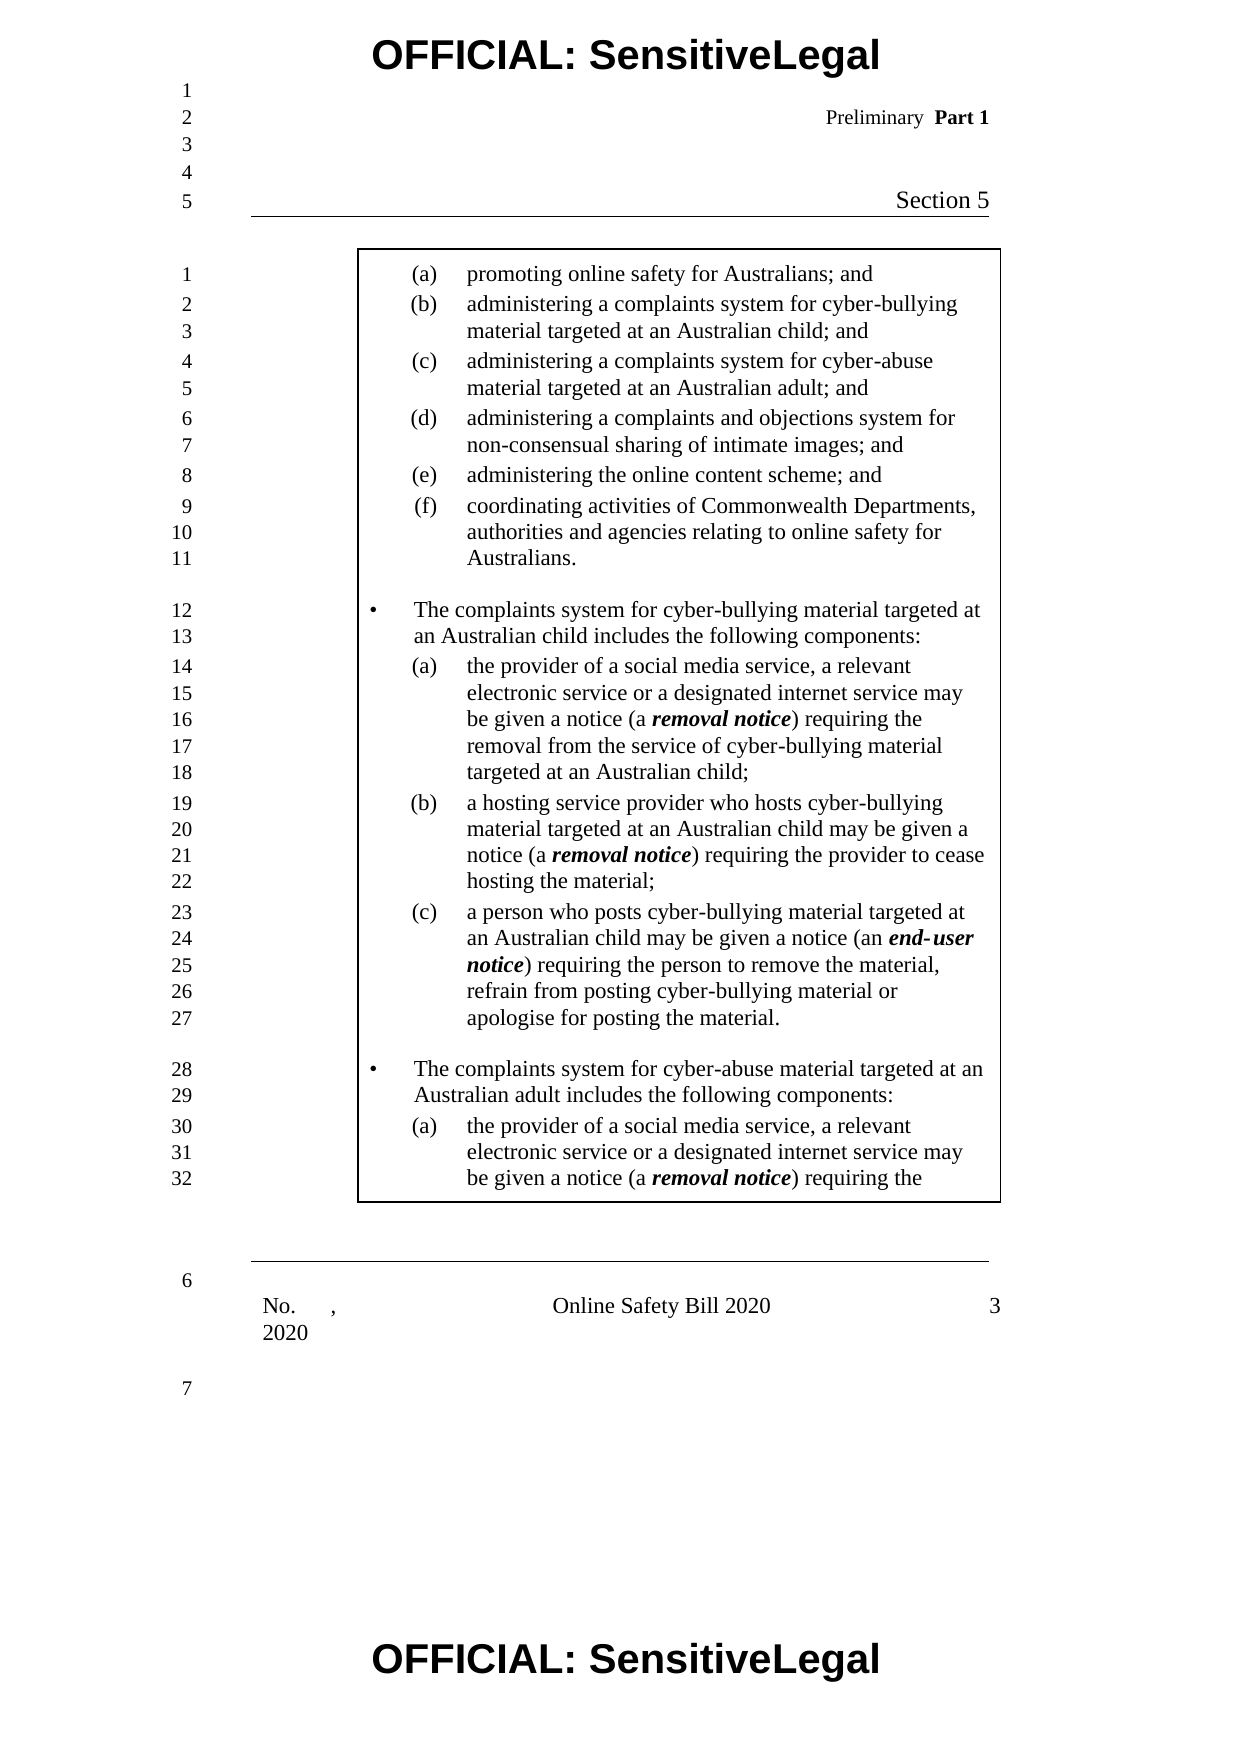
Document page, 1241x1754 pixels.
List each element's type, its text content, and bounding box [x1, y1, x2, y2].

text • The complaints system for cyber-abuse material targeted at an Australian adult includes the following components: [359, 1043, 1000, 1100]
text (e) administering the online content scheme; and [359, 449, 1000, 480]
text (a) the provider of a social media service, a relevant electronic service or a designated internet service may be given a notice (a removal notice) requiring the removal from the service of cyber-abuse material targeted at an Australian adult; [359, 1100, 1000, 1201]
text (d) administering a complaints and objections system for non-consensual sharing of intimate images; and [359, 392, 1000, 449]
text (c) administering a complaints system for cyber-abuse material targeted at an Australian adult; and [359, 335, 1000, 392]
text (b) administering a complaints system for cyber-bullying material targeted at an Australian child; and [359, 278, 1000, 335]
text (b) a hosting service provider who hosts cyber-bullying material targeted at an Australian child may be given a notice (a removal notice) requiring the provider to cease hosting the material; [359, 777, 1000, 886]
text (a) the provider of a social media service, a relevant electronic service or a designated internet service may be given a notice (a removal notice) requiring the removal from the service of cyber-bullying material targeted at an Australian child; [359, 641, 1000, 777]
text (f) coordinating activities of Commonwealth Departments, authorities and agencies relating to online safety for Australians. [359, 480, 1000, 571]
text (c) a person who posts cyber-bullying material targeted at an Australian child may be given a notice (an end-user notice) requiring the person to remove the material, refrain from posting cyber-bullying material or apologise for posting the material. [359, 886, 1000, 1030]
text • The complaints system for cyber-bullying material targeted at an Australian child includes the following components: [359, 584, 1000, 641]
text (a) promoting online safety for Australians; and [359, 250, 1000, 278]
